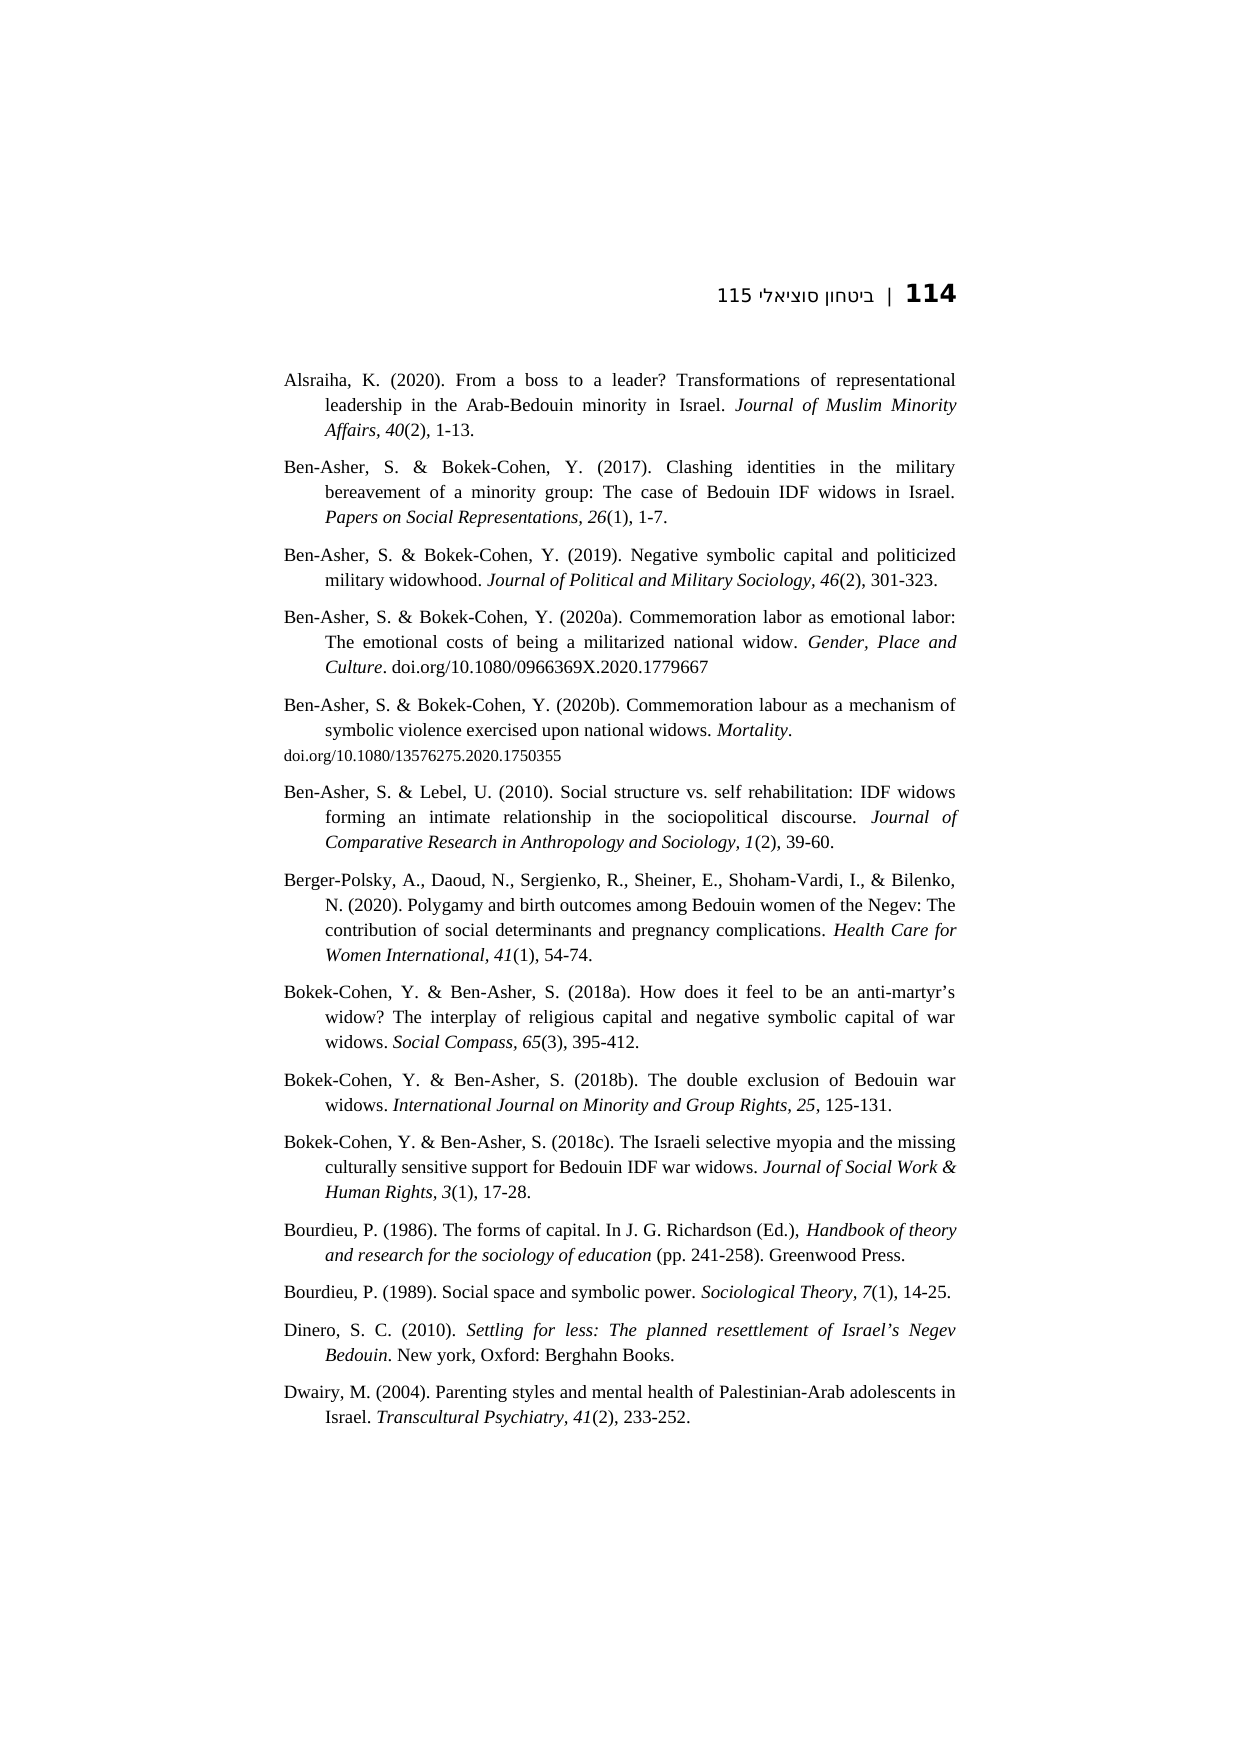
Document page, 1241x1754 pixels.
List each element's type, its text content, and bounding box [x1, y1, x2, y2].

text Ben-Asher, S. & Bokek-Cohen, Y. (2019). Negative symbolic capital and politicized military widowhood. Journal of Political and Military Sociology, 46(2), 301-323. [283, 541, 957, 591]
text Bourdieu, P. (1986). The forms of capital. In J. G. Richardson (Ed.), Handbook of theory and research for the sociology of education (pp. 241-258). Greenwood Press. [283, 1216, 957, 1266]
text Bokek-Cohen, Y. & Ben-Asher, S. (2018a). How does it feel to be an anti-martyr’s widow? The interplay of religious capital and negative symbolic capital of war widows. Social Compass, 65(3), 395-412. [283, 979, 957, 1054]
text Bokek-Cohen, Y. & Ben-Asher, S. (2018b). The double exclusion of Bedouin war widows. International Journal on Minority and Group Rights, 25, 125-131. [283, 1066, 957, 1116]
text Ben-Asher, S. & Bokek-Cohen, Y. (2020a). Commemoration labor as emotional labor: The emotional costs of being a militarized national widow. Gender, Place and Culture. doi.org/10.1080/0966369X.2020.1779667 [283, 604, 957, 679]
text Dwairy, M. (2004). Parenting styles and mental health of Palestinian-Arab adolescents in Israel. Transcultural Psychiatry, 41(2), 233-252. [283, 1379, 957, 1429]
text Ben-Asher, S. & Lebel, U. (2010). Social structure vs. self rehabilitation: IDF widows forming an intimate relationship in the sociopolitical discourse. Journal of Comparative Research in Anthropology and Sociology, 1(2), 39-60. [283, 779, 957, 854]
text Berger-Polsky, A., Daoud, N., Sergienko, R., Sheiner, E., Shoham-Vardi, I., & Bilenko, N. (2020). Polygamy and birth outcomes among Bedouin women of the Negev: The contribution of social determinants and pregnancy complications. Health Care for Women International, 41(1), 54-74. [283, 866, 957, 966]
text Dinero, S. C. (2010). Settling for less: The planned resettlement of Israel’s Negev Bedouin. New york, Oxford: Berghahn Books. [283, 1316, 957, 1366]
text Ben-Asher, S. & Bokek-Cohen, Y. (2017). Clashing identities in the military bereavement of a minority group: The case of Bedouin IDF widows in Israel. Papers on Social Representations, 26(1), 1-7. [283, 454, 957, 529]
text Bokek-Cohen, Y. & Ben-Asher, S. (2018c). The Israeli selective myopia and the missing culturally sensitive support for Bedouin IDF war widows. Journal of Social Work & Human Rights, 3(1), 17-28. [283, 1129, 957, 1204]
text Bourdieu, P. (1989). Social space and symbolic power. Sociological Theory, 7(1), 14-25. [283, 1279, 957, 1304]
text doi.org/10.1080/13576275.2020.1750355 [283, 741, 957, 766]
text Ben-Asher, S. & Bokek-Cohen, Y. (2020b). Commemoration labour as a mechanism of symbolic violence exercised upon national widows. Mortality. [283, 691, 957, 741]
text Alsraiha, K. (2020). From a boss to a leader? Transformations of representational leadership in the Arab-Bedouin minority in Israel. Journal of Muslim Minority Affairs, 40(2), 1-13. [283, 366, 957, 441]
